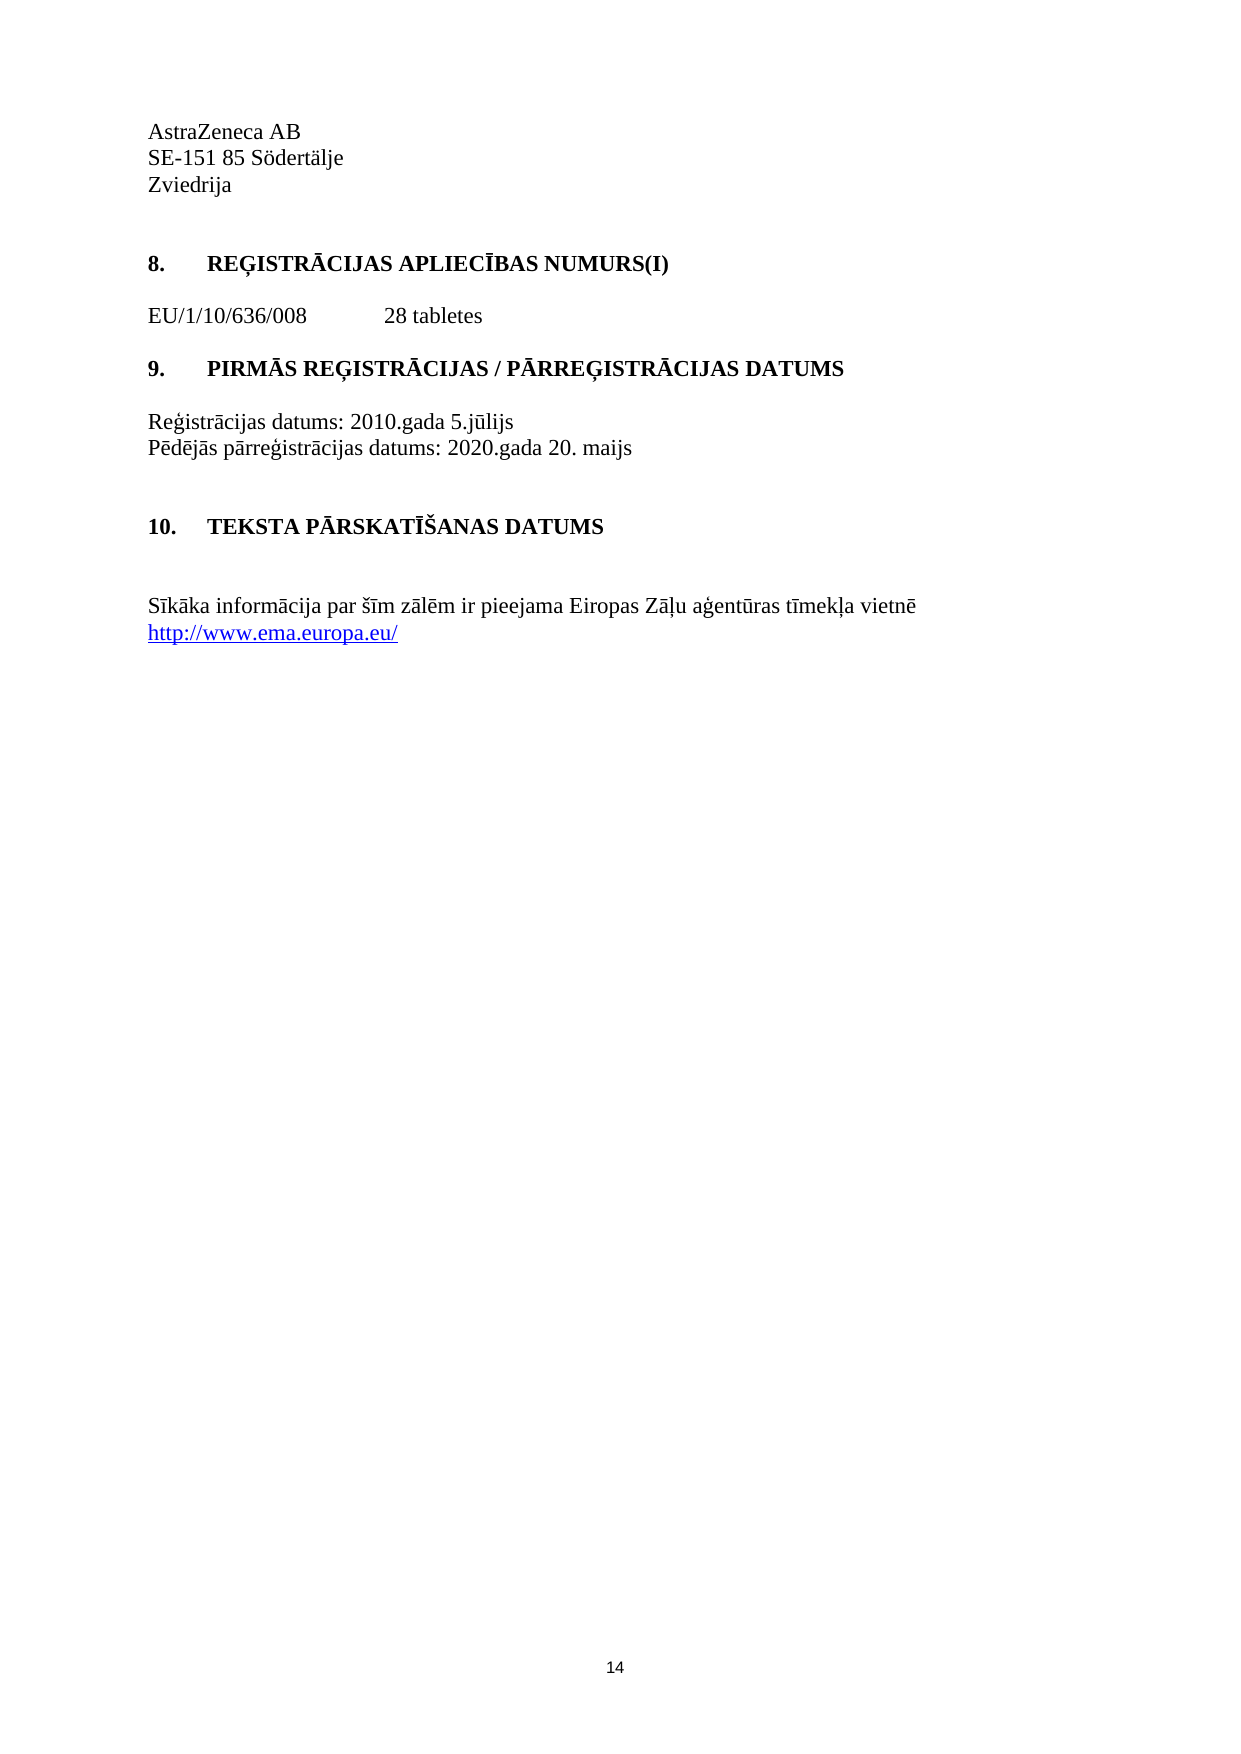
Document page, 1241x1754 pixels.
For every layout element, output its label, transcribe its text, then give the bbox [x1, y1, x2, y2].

text EU/1/10/636/008 28 tabletes [148, 303, 1092, 329]
text 10. TEKSTA PĀRSKATĪŠANAS DATUMS [148, 513, 1092, 540]
text 8. REĢISTRĀCIJAS APLIECĪBAS NUMURS(I) [148, 250, 1092, 276]
text Pēdējās pārreģistrācijas datums: 2020.gada 20. maijs [148, 434, 1092, 461]
text Sīkāka informācija par šīm zālēm ir pieejama Eiropas Zāļu aģentūras tīmekļa vietnē http://www.ema.europa.eu/ [148, 592, 1092, 645]
text Reģistrācijas datums: 2010.gada 5.jūlijs [148, 408, 1092, 434]
text 9. PIRMĀS REĢISTRĀCIJAS / PĀRREĢISTRĀCIJAS DATUMS [148, 355, 1092, 382]
text SE-151 85 Södertälje [148, 144, 1092, 171]
text Zviedrija [148, 171, 1092, 197]
text AstraZeneca AB [148, 118, 1092, 144]
